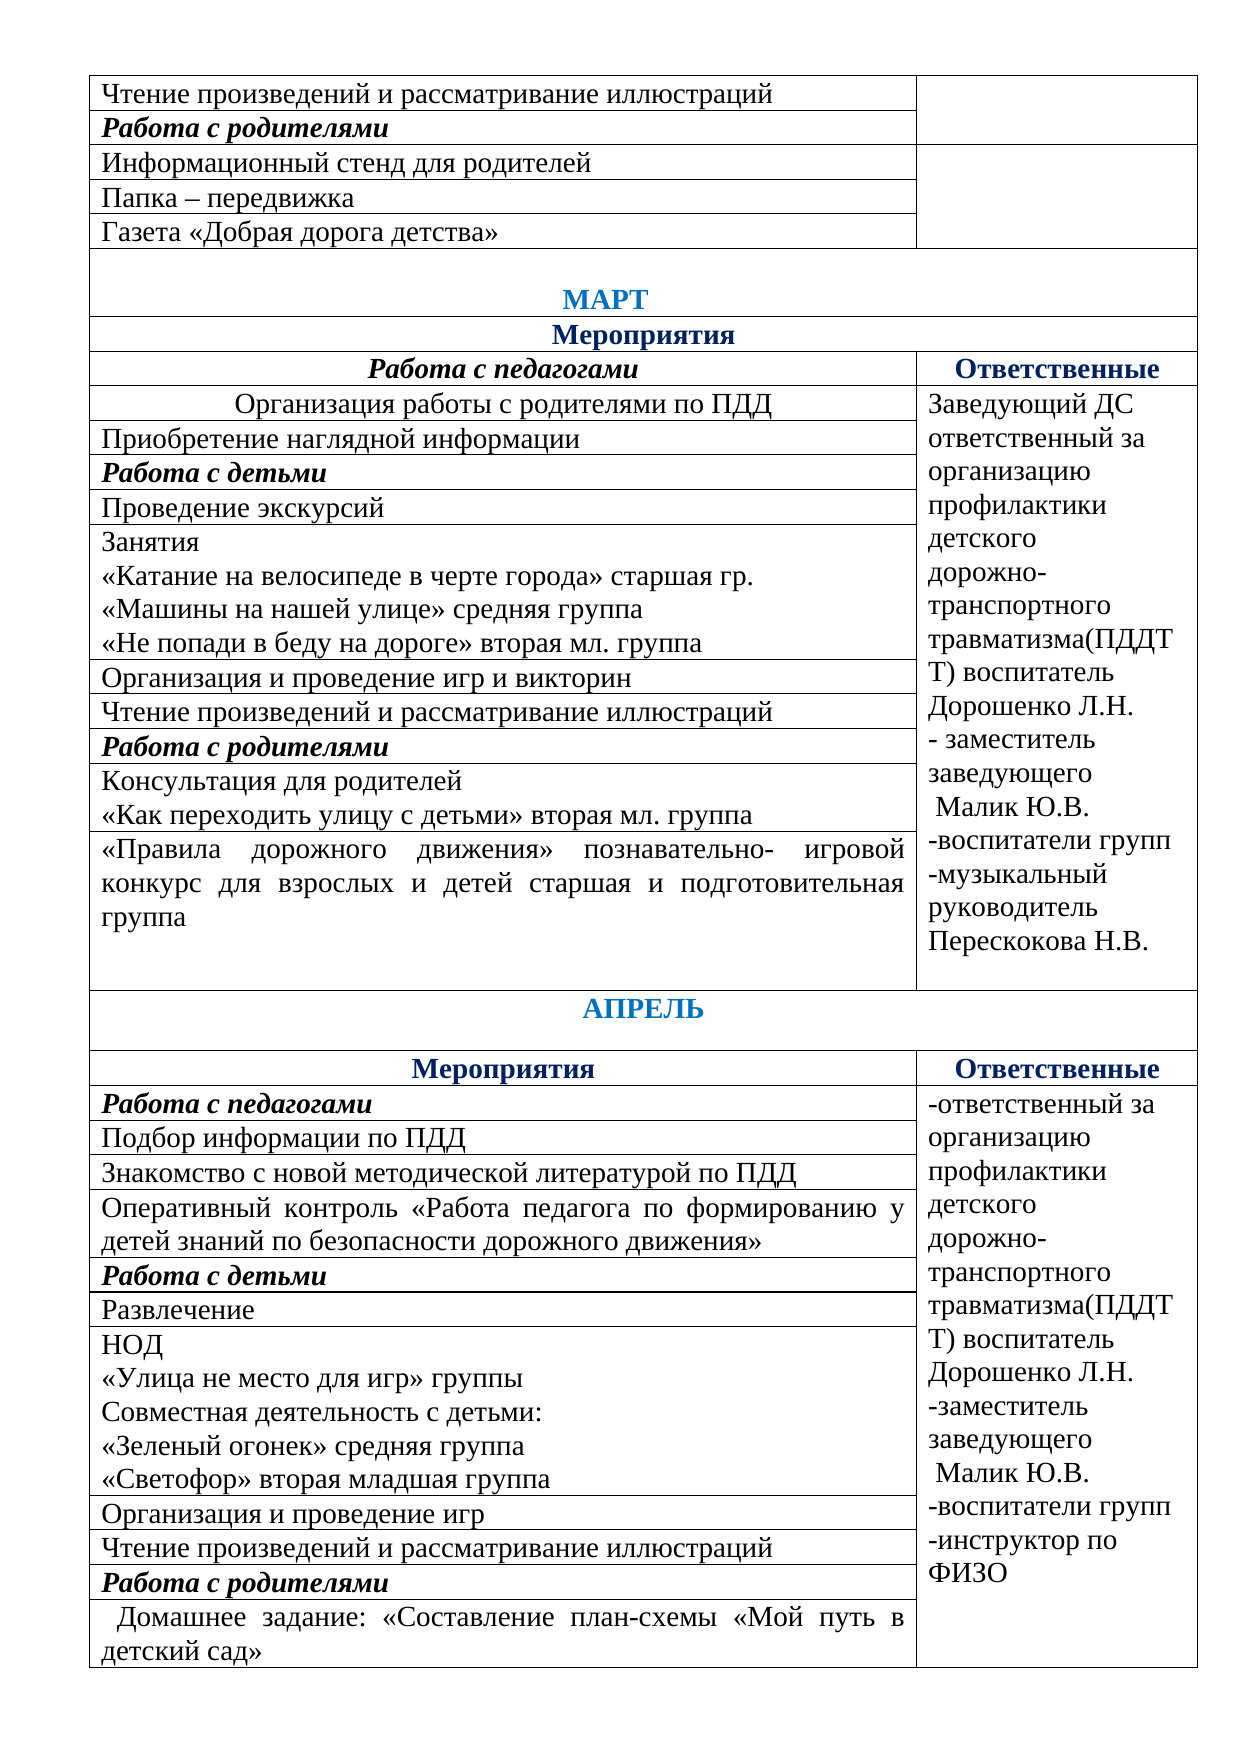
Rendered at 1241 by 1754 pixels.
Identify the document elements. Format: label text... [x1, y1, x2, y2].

table_cell Чтение произведений и рассматривание иллюстраций [90, 1530, 916, 1564]
table_cell Подбор информации по ПДД [90, 1121, 916, 1154]
table_cell Проведение экскурсий [90, 490, 916, 523]
table_cell Организация работы с родителями по ПДД [90, 386, 916, 420]
table_cell Организация и проведение игр [90, 1496, 916, 1529]
table_cell [917, 249, 1197, 316]
table_cell МАРТ [90, 249, 917, 316]
table_cell Работа с педагогами [90, 352, 916, 385]
table_cell НОД «Улица не место для игр» группы Совместная деятельность с детьми: «Зеленый огонек» средняя группа «Светофор» вторая младшая группа [90, 1327, 916, 1495]
table_cell Ответственные [917, 352, 1197, 385]
table_cell Домашнее задание: «Составление план-схемы «Мой путь в детский сад» [90, 1600, 916, 1667]
table_cell Мероприятия [90, 1051, 916, 1085]
table_cell Знакомство с новой методической литературой по ПДД [90, 1155, 916, 1189]
table_cell Чтение произведений и рассматривание иллюстраций [90, 694, 916, 728]
table_cell Организация и проведение игр и викторин [90, 660, 916, 693]
table_cell Оперативный контроль «Работа педагога по формированию у детей знаний по безопасности дорожного движения» [90, 1190, 916, 1257]
table_cell «Правила дорожного движения» познавательно- игровой конкурс для взрослых и детей старшая и подготовительная группа [90, 832, 916, 990]
table_cell Заведующий ДС ответственный за организацию профилактики детского дорожно- транспортного травматизма(ПДДТТ) воспитатель Дорошенко Л.Н. - заместитель заведующего Малик Ю.В. -воспитатели групп -музыкальный руководитель Перескокова Н.В. [917, 386, 1197, 990]
table_cell Работа с родителями [90, 1565, 916, 1598]
table_cell Работа с родителями [90, 729, 916, 762]
table_cell АПРЕЛЬ [90, 991, 1197, 1050]
table_cell -ответственный за организацию профилактики детского дорожно- транспортного травматизма(ПДДТТ) воспитатель Дорошенко Л.Н. -заместитель заведующего Малик Ю.В. -воспитатели групп -инструктор по ФИЗО [917, 1086, 1197, 1667]
table_cell Приобретение наглядной информации [90, 421, 916, 454]
table_cell Консультация для родителей «Как переходить улицу с детьми» вторая мл. группа [90, 764, 916, 831]
table_cell [917, 145, 1197, 248]
table_cell Мероприятия [90, 317, 1197, 351]
table_cell Ответственные [917, 1051, 1197, 1085]
table_cell Газета «Добрая дорога детства» [90, 214, 916, 248]
table_cell Работа с педагогами [90, 1086, 916, 1119]
table_cell Занятия «Катание на велосипеде в черте города» старшая гр. «Машины на нашей улице» средняя группа «Не попади в беду на дороге» вторая мл. группа [90, 525, 916, 659]
table_cell Развлечение [90, 1293, 916, 1326]
table_cell Информационный стенд для родителей [90, 145, 916, 179]
table_cell Работа с родителями [90, 111, 916, 144]
table_cell Чтение произведений и рассматривание иллюстраций [90, 76, 916, 109]
table_cell Папка – передвижка [90, 180, 916, 213]
table_cell Работа с детьми [90, 1258, 916, 1291]
table_cell Работа с детьми [90, 455, 916, 489]
